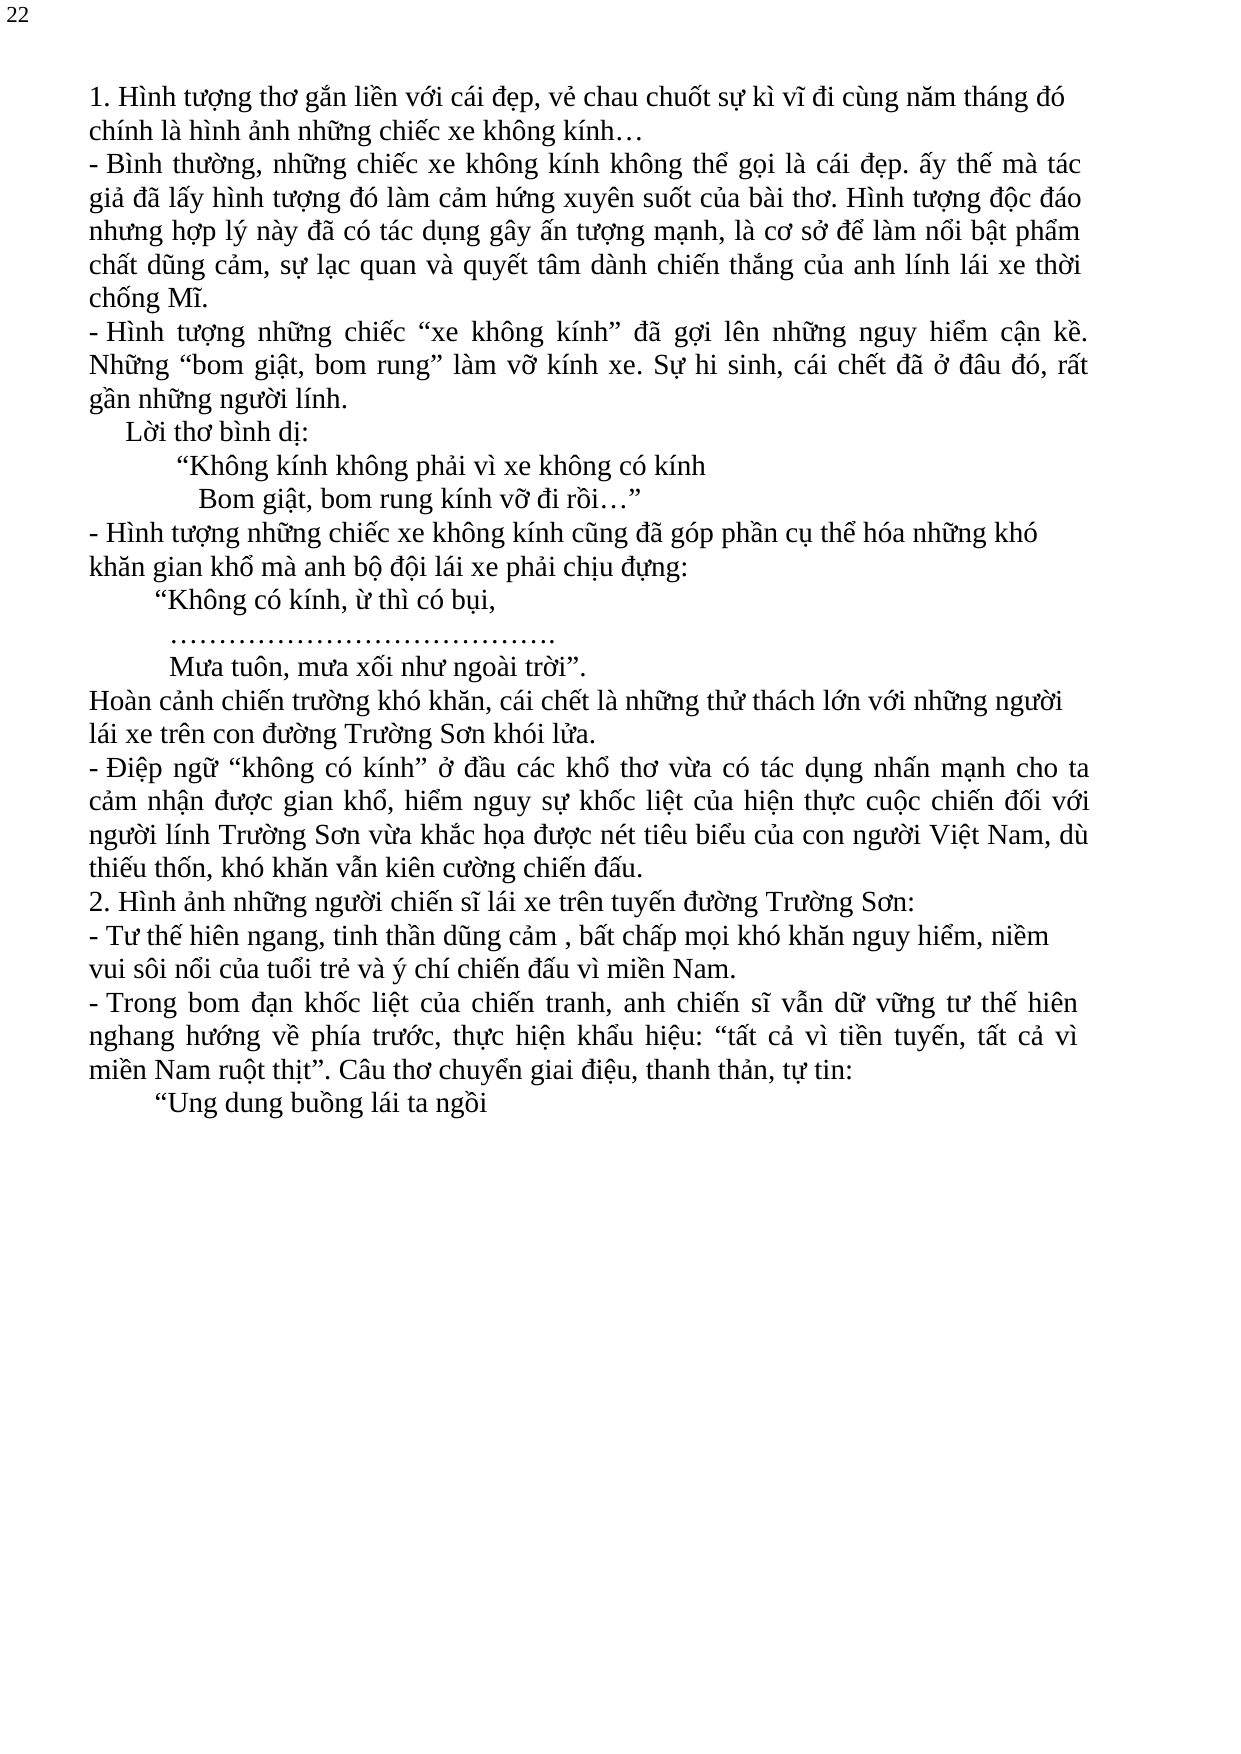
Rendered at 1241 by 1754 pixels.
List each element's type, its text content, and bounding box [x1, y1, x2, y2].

text “Không có kính, ừ thì có bụi, [154, 582, 1240, 616]
text vui sôi nổi của tuổi trẻ và ý chí chiến đấu vì miền Nam. [88, 951, 1240, 985]
text Lời thơ bình dị: [125, 414, 1240, 448]
list Hình tượng những chiếc “xe không kính” đã gợi lên những nguy hiểm cận kề. Những “bom giật, bom rung” làm vỡ kính xe. Sự hi sinh, cái chết đã ở đâu đó, rất gần những người lính. [88, 314, 1090, 414]
text “Ung dung buồng lái ta ngồi [154, 1085, 1240, 1119]
list Tư thế hiên ngang, tinh thần dũng cảm , bất chấp mọi khó khăn nguy hiểm, niềm [88, 918, 1240, 951]
text lái xe trên con đường Trường Sơn khói lửa. [89, 716, 1240, 750]
text Mưa tuôn, mưa xối như ngoài trời”. [169, 649, 1240, 683]
list Hình tượng thơ gắn liền với cái đẹp, vẻ chau chuốt sự kì vĩ đi cùng năm tháng đó [88, 79, 1240, 113]
text “Không kính không phải vì xe không có kính Bom giật, bom rung kính vỡ đi rồi…” [176, 448, 706, 515]
list Hình ảnh những người chiến sĩ lái xe trên tuyến đường Trường Sơn: [88, 884, 1240, 918]
list Trong bom đạn khốc liệt của chiến tranh, anh chiến sĩ vẫn dữ vững tư thế hiên nghang hướng về phía trước, thực hiện khẩu hiệu: “tất cả vì tiền tuyến, tất cả vì miền Nam ruột thịt”. Câu thơ chuyển giai điệu, thanh thản, tự tin: [88, 985, 1079, 1085]
text Hoàn cảnh chiến trường khó khăn, cái chết là những thử thách lớn với những người [88, 683, 1240, 716]
text khăn gian khổ mà anh bộ đội lái xe phải chịu đựng: [88, 549, 1240, 582]
list Bình thường, những chiếc xe không kính không thể gọi là cái đẹp. ấy thế mà tác giả đã lấy hình tượng đó làm cảm hứng xuyên suốt của bài thơ. Hình tượng độc đáo nhưng hợp lý này đã có tác dụng gây ấn tượng mạnh, là cơ sở để làm nổi bật phẩm chất dũng cảm, sự lạc quan và quyết tâm dành chiến thắng của anh lính lái xe thời chống Mĩ. [89, 146, 1083, 314]
list Hình tượng những chiếc xe không kính cũng đã góp phần cụ thể hóa những khó [88, 515, 1240, 549]
text chính là hình ảnh những chiếc xe không kính… [88, 113, 1240, 146]
text …………………………………. [169, 616, 1240, 649]
list Điệp ngữ “không có kính” ở đầu các khổ thơ vừa có tác dụng nhấn mạnh cho ta cảm nhận được gian khổ, hiểm nguy sự khốc liệt của hiện thực cuộc chiến đối với người lính Trường Sơn vừa khắc họa được nét tiêu biểu của con người Việt Nam, dù thiếu thốn, khó khăn vẫn kiên cường chiến đấu. [88, 750, 1091, 884]
